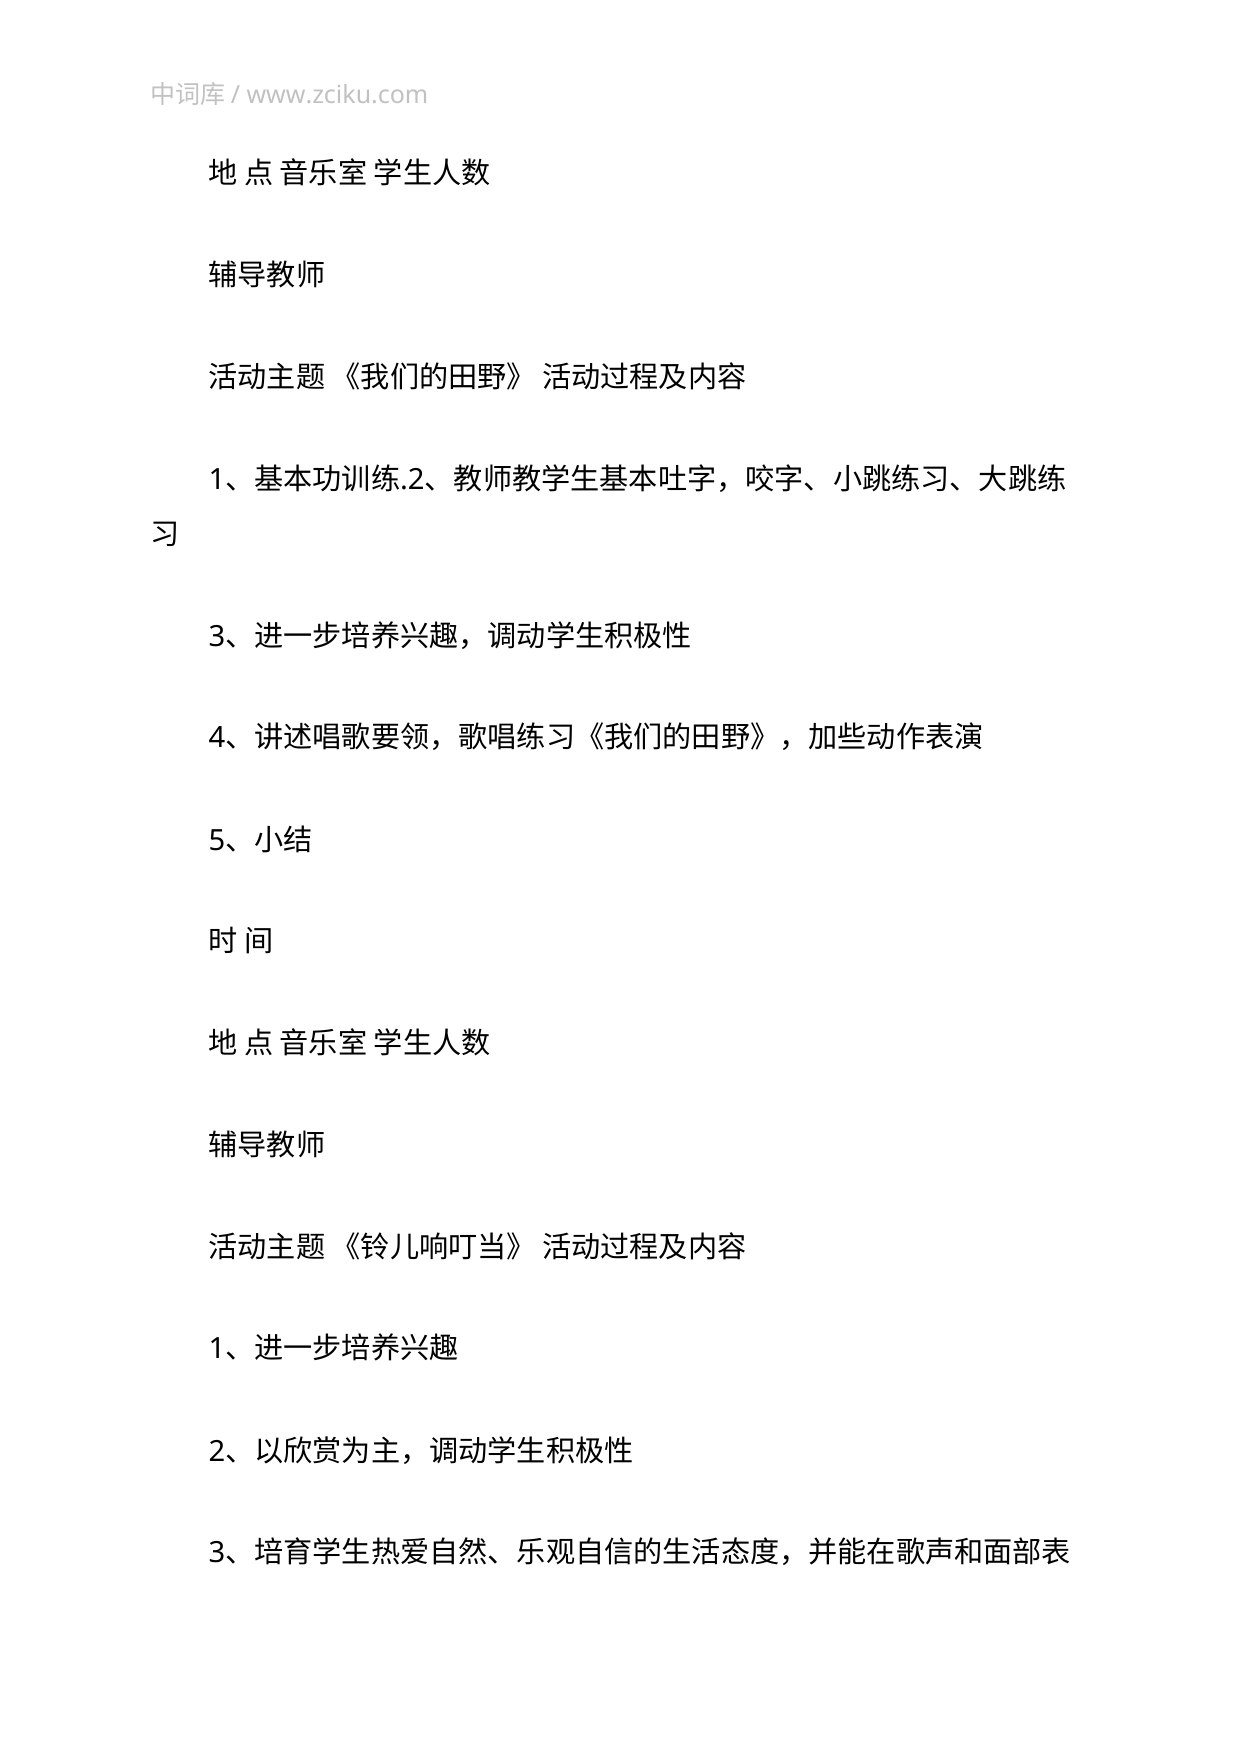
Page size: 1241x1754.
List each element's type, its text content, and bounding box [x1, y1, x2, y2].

text 4、讲述唱歌要领，歌唱练习《我们的田野》，加些动作表演 [150, 714, 1090, 756]
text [150, 1529, 1090, 1571]
text 地 点 音乐室 学生人数 [150, 1020, 1090, 1062]
text 1、进一步培养兴趣 [150, 1325, 1090, 1367]
text 时 间 [150, 918, 1090, 960]
text 活动主题 《铃儿响叮当》 活动过程及内容 [150, 1223, 1090, 1266]
text 地 点 音乐室 学生人数 [150, 150, 1090, 192]
text 3、进一步培养兴趣，调动学生积极性 [150, 612, 1090, 654]
text 辅导教师 [150, 252, 1090, 294]
text 1、基本功训练.2、教师教学生基本吐字，咬字、小跳练习、大跳练习 [150, 455, 1090, 553]
text 辅导教师 [150, 1122, 1090, 1164]
text 活动主题 《我们的田野》 活动过程及内容 [150, 353, 1090, 396]
text 5、小结 [150, 816, 1090, 858]
text 2、以欣赏为主，调动学生积极性 [150, 1427, 1090, 1469]
